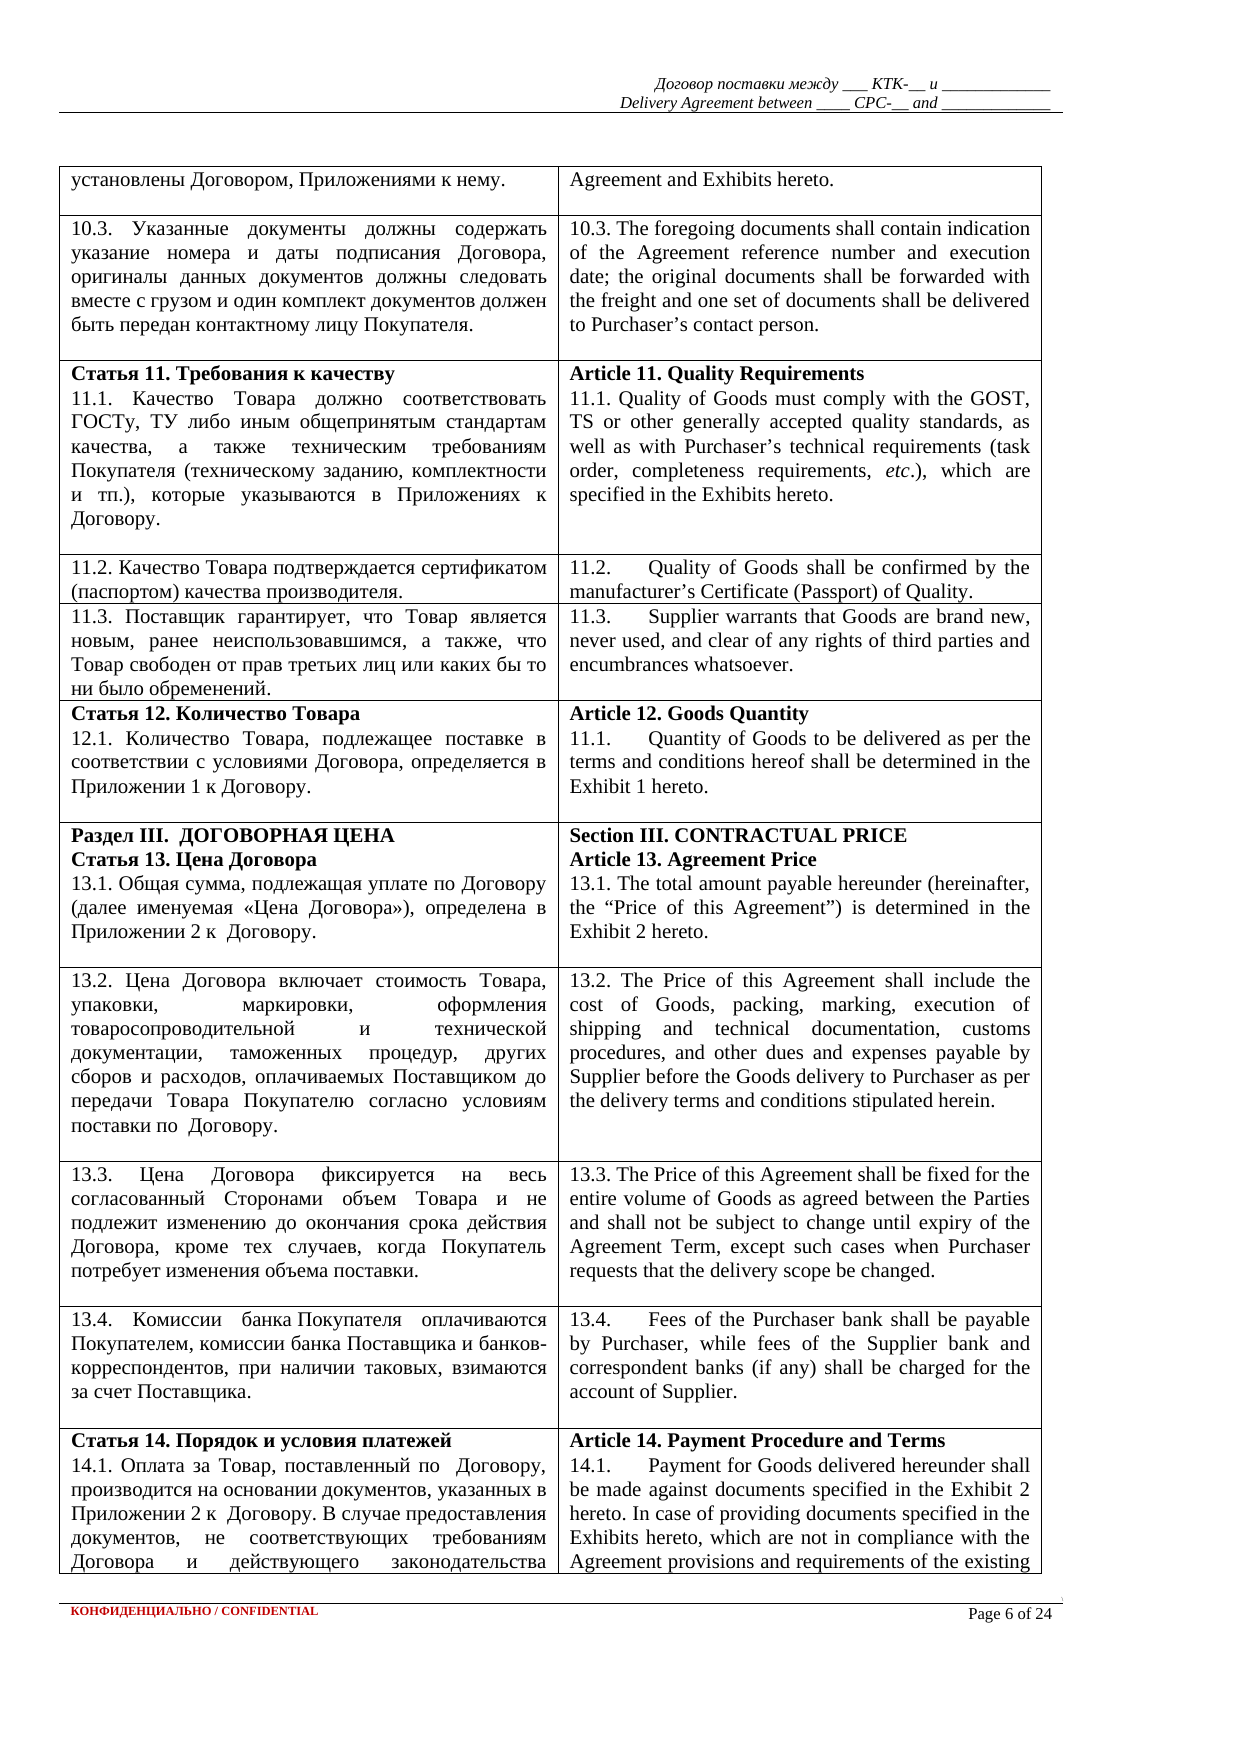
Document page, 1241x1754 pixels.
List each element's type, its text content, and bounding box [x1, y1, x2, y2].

table_cell Раздел III. ДОГОВОРНАЯ ЦЕНА Статья 13. Цена Договора 13.1. Общая сумма, подлежащая уплате по Договору (далее именуемая «Цена Договора»), определена в Приложении 2 к Договору. [60, 823, 558, 967]
table_cell 11.3. Поставщик гарантирует, что Товар является новым, ранее неиспользовавшимся, а также, что Товар свободен от прав третьих лиц или каких бы то ни было обременений. [60, 604, 558, 700]
table_cell 13.3. Цена Договора фиксируется на весь согласованный Сторонами объем Товара и не подлежит изменению до окончания срока действия Договора, кроме тех случаев, когда Покупатель потребует изменения объема поставки. [60, 1162, 558, 1306]
table_cell Статья 12. Количество Товара 12.1. Количество Товара, подлежащее поставке в соответствии с условиями Договора, определяется в Приложении 1 к Договору. [60, 701, 558, 822]
table_cell 13.2. Цена Договора включает стоимость Товара, упаковки, маркировки, оформления товаросопроводительной и технической документации, таможенных процедур, других сборов и расходов, оплачиваемых Поставщиком до передачи Товара Покупателю согласно условиям поставки по Договору. [60, 968, 558, 1161]
table_cell 10.3. The foregoing documents shall contain indication of the Agreement reference number and execution date; the original documents shall be forwarded with the freight and one set of documents shall be delivered to Purchaser’s contact person. [559, 216, 1041, 360]
table_cell Quality of Goods shall be confirmed by the manufacturer’s Certificate (Passport) of Quality. [559, 555, 1041, 603]
table_cell Section III. CONTRACTUAL PRICE Article 13. Agreement Price 13.1. The total amount payable hereunder (hereinafter, the “Price of this Agreement”) is determined in the Exhibit 2 hereto. [559, 823, 1041, 967]
table_cell Supplier warrants that Goods are brand new, never used, and clear of any rights of third parties and encumbrances whatsoever. [559, 604, 1041, 700]
table_cell 13.4. Комиссии банка Покупателя оплачиваются Покупателем, комиссии банка Поставщика и банков-корреспондентов, при наличии таковых, взимаются за счет Поставщика. [60, 1307, 558, 1427]
table_cell 11.2. Качество Товара подтверждается сертификатом (паспортом) качества производителя. [60, 555, 558, 603]
table_cell 13.2. The Price of this Agreement shall include the cost of Goods, packing, marking, execution of shipping and technical documentation, customs procedures, and other dues and expenses payable by Supplier before the Goods delivery to Purchaser as per the delivery terms and conditions stipulated herein. [559, 968, 1041, 1161]
table_cell 13.3. The Price of this Agreement shall be fixed for the entire volume of Goods as agreed between the Parties and shall not be subject to change until expiry of the Agreement Term, except such cases when Purchaser requests that the delivery scope be changed. [559, 1162, 1041, 1306]
table_cell 10.3. Указанные документы должны содержать указание номера и даты подписания Договора, оригиналы данных документов должны следовать вместе с грузом и один комплект документов должен быть передан контактному лицу Покупателя. [60, 216, 558, 360]
table_cell Статья 11. Требования к качеству 11.1. Качество Товара должно соответствовать ГОСТу, ТУ либо иным общепринятым стандартам качества, а также техническим требованиям Покупателя (техническому заданию, комплектности и тп.), которые указываются в Приложениях к Договору. [60, 361, 558, 554]
table_cell Article 12. Goods Quantity Quantity of Goods to be delivered as per the terms and conditions hereof shall be determined in the Exhibit 1 hereto. [559, 701, 1041, 822]
table_cell Article 11. Quality Requirements 11.1. Quality of Goods must comply with the GOST, TS or other generally accepted quality standards, as well as with Purchaser’s technical requirements (task order, completeness requirements, etc.), which are specified in the Exhibits hereto. [559, 361, 1041, 554]
table_cell Fees of the Purchaser bank shall be payable by Purchaser, while fees of the Supplier bank and correspondent banks (if any) shall be charged for the account of Supplier. [559, 1307, 1041, 1427]
